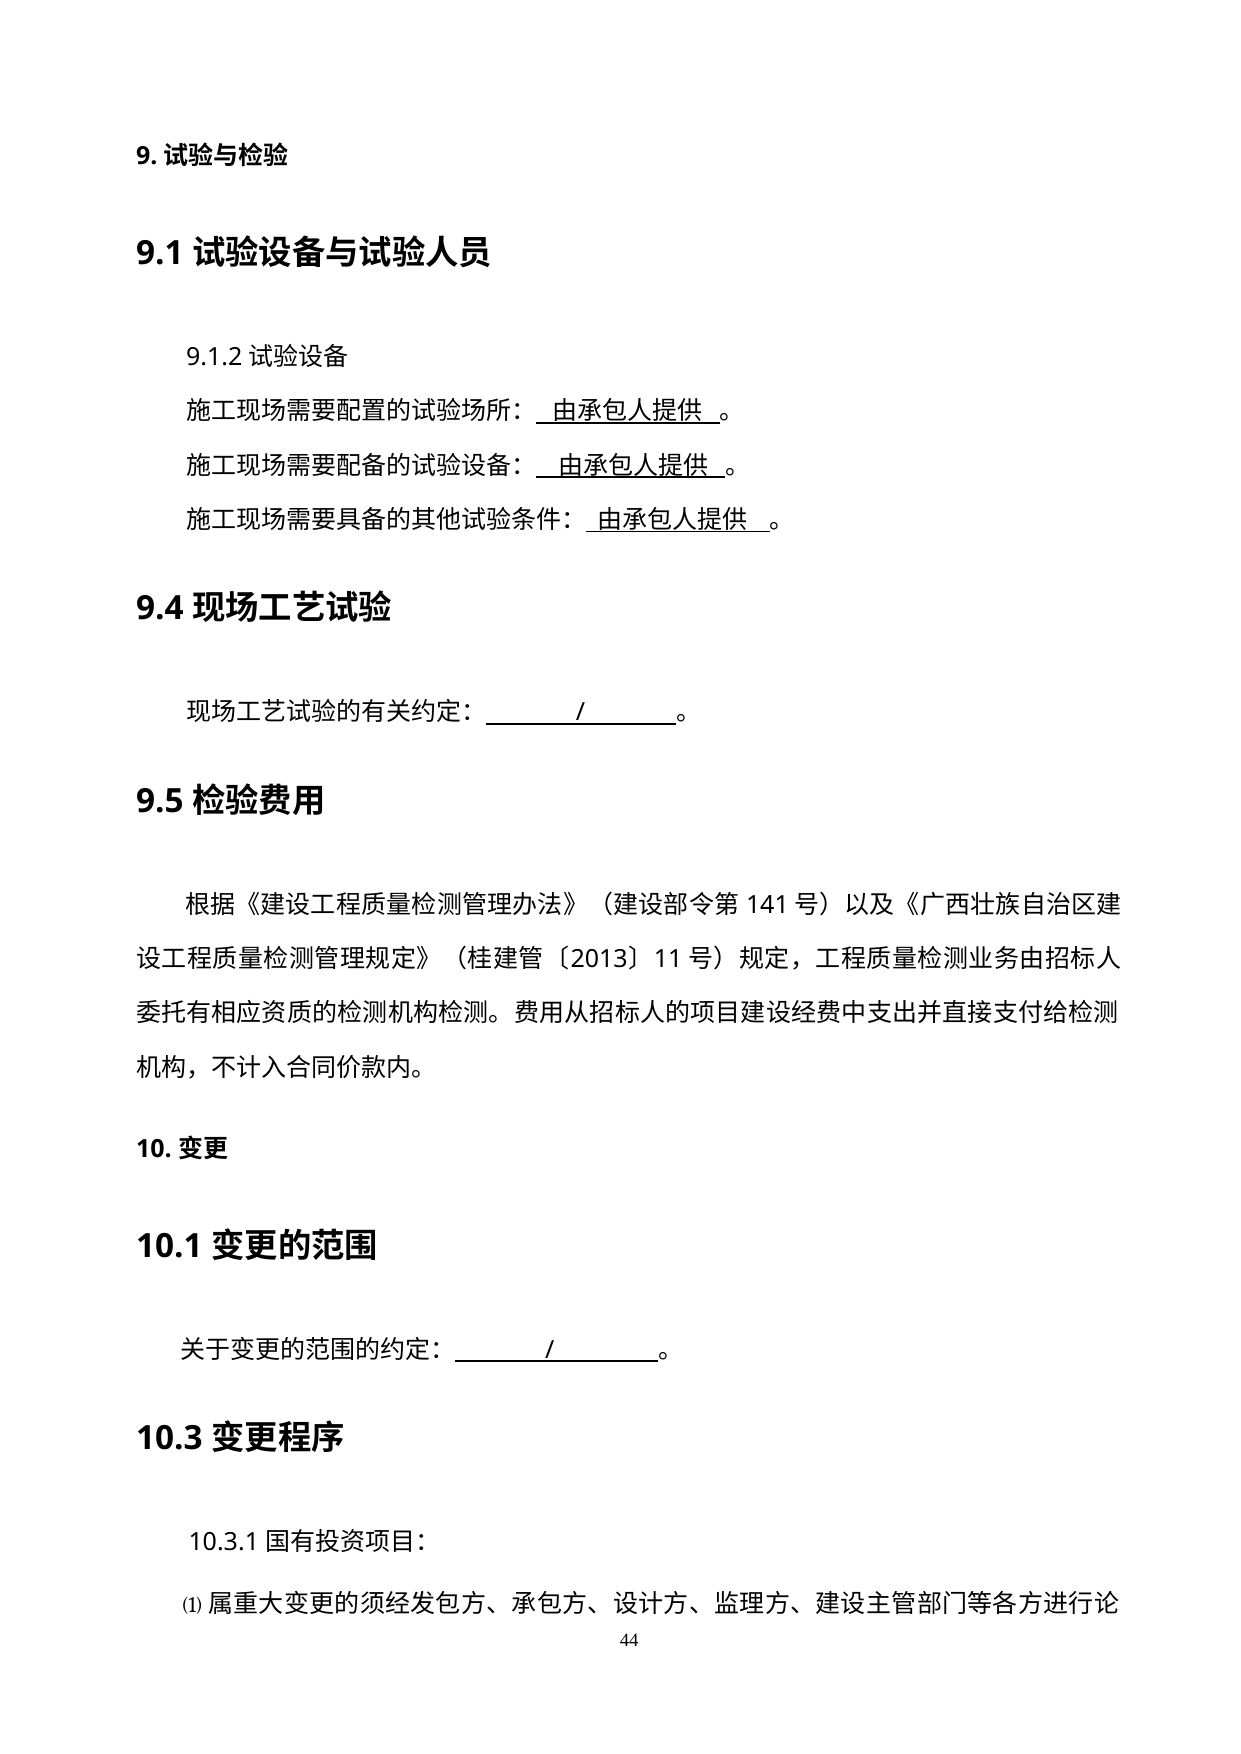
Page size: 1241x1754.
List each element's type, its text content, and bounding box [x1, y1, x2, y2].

subtitle 9.1 试验设备与试验人员 [136, 226, 1122, 274]
subtitle 10. 变更 [136, 1129, 1122, 1165]
subtitle 9.5 检验费用 [136, 773, 1122, 822]
text 现场工艺试验的有关约定： / 。 [136, 692, 1122, 728]
text 施工现场需要具备的其他试验条件： 由承包人提供 。 [136, 499, 1122, 536]
text 9.1.2 试验设备 [136, 336, 1122, 373]
subtitle 10.1 变更的范围 [136, 1218, 1122, 1267]
text 施工现场需要配备的试验设备： 由承包人提供 。 [136, 445, 1122, 481]
subtitle 10.3 变更程序 [136, 1411, 1122, 1459]
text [136, 1576, 1122, 1622]
text 根据《建设工程质量检测管理办法》（建设部令第141号）以及《广西壮族自治区建设工程质量检测管理规定》（桂建管〔2013〕11号）规定，工程质量检测业务由招标人委托有相应资质的检测机构检测。费用从招标人的项目建设经费中支出并直接支付给检测机构，不计入合同价款内。 [136, 884, 1122, 1083]
text 10.3.1 国有投资项目： [136, 1522, 1122, 1558]
subtitle 9. 试验与检验 [136, 136, 1122, 172]
text 施工现场需要配置的试验场所： 由承包人提供 。 [136, 391, 1122, 427]
text 关于变更的范围的约定： / 。 [136, 1329, 1122, 1366]
subtitle 9.4 现场工艺试验 [136, 581, 1122, 629]
